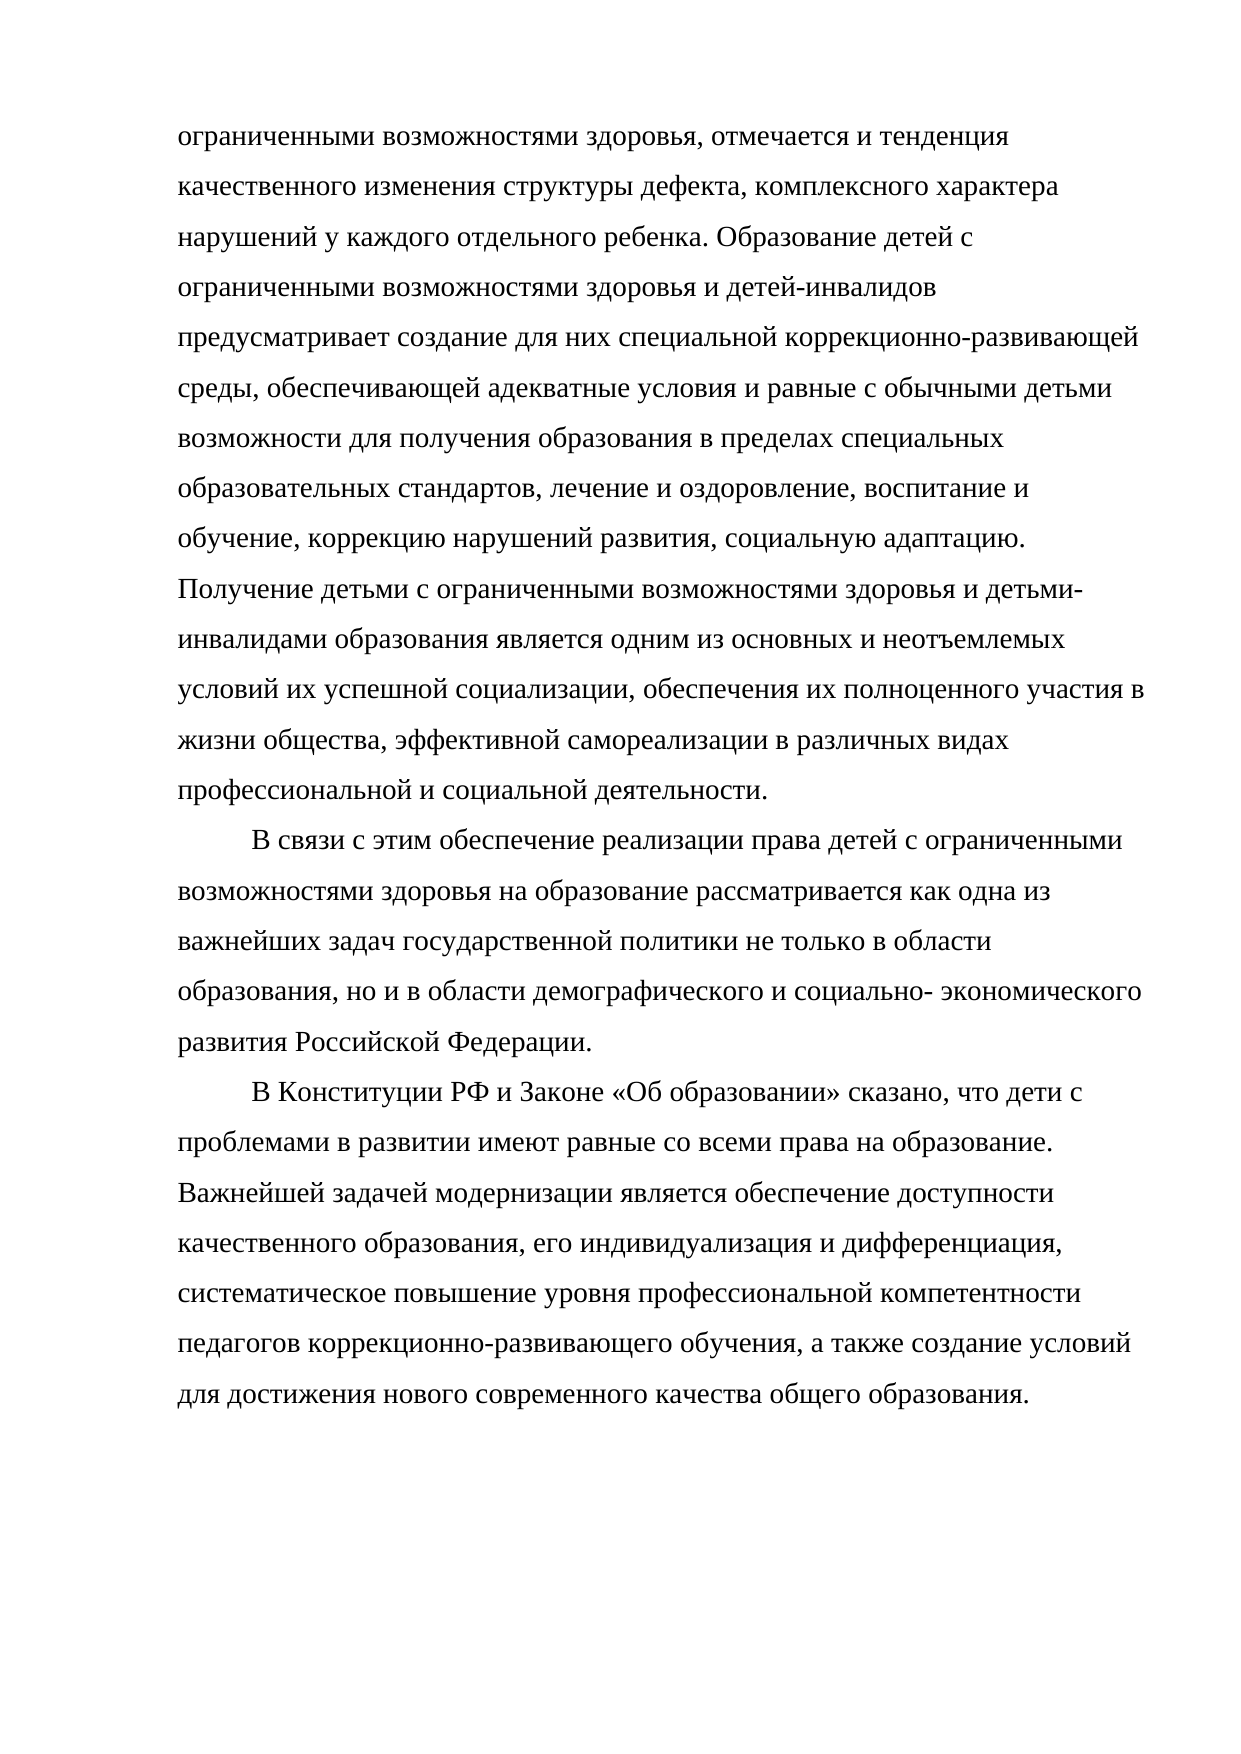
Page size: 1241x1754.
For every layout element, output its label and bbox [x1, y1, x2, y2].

text [177, 118, 1152, 1409]
